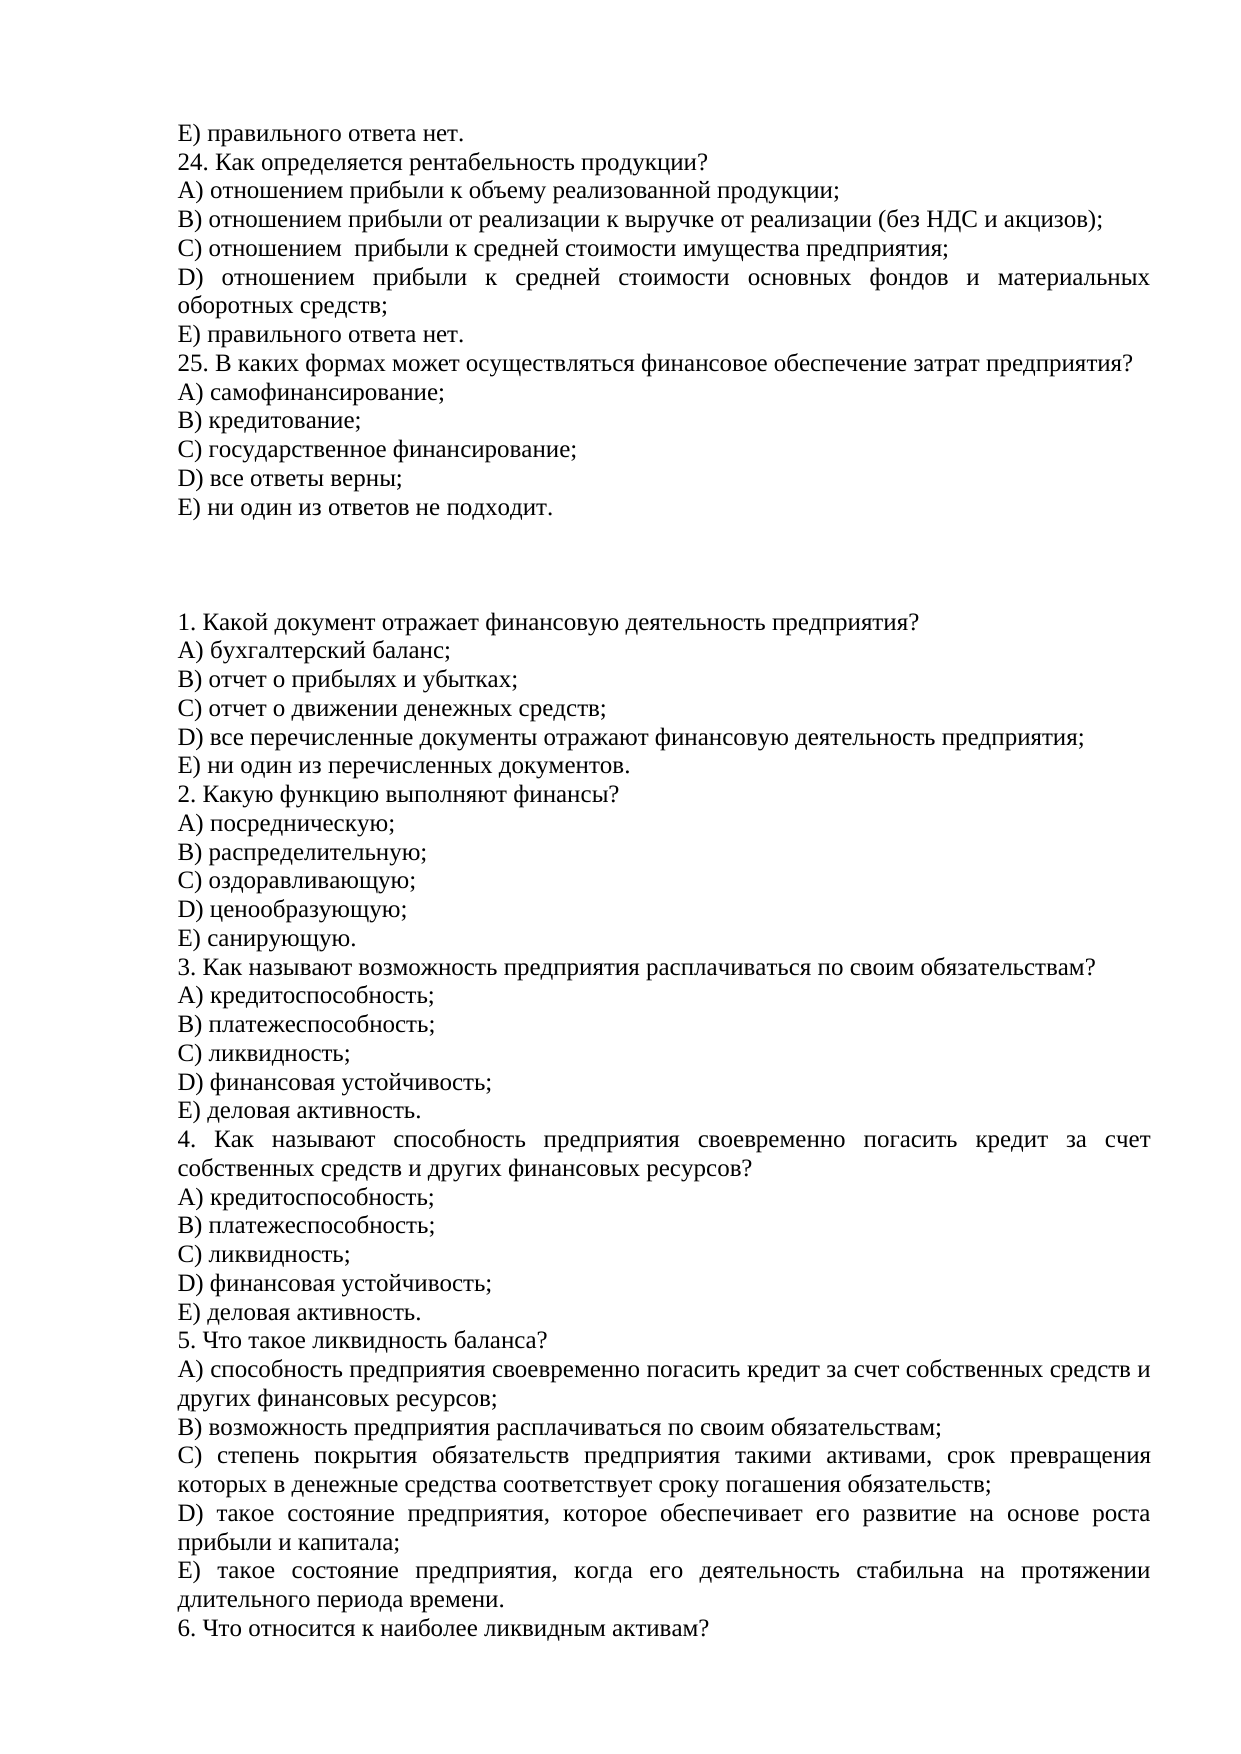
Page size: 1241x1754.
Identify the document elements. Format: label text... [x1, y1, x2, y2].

text С) отчет о движении денежных средств; [177, 693, 1152, 722]
text 24. Как определяется рентабельность продукции? [177, 147, 1152, 176]
text 2. Какую функцию выполняют финансы? [177, 779, 1152, 808]
text А) бухгалтерский баланс; [177, 636, 1152, 664]
text D) финансовая устойчивость; [177, 1067, 1152, 1096]
text В) отчет о прибылях и убытках; [177, 664, 1152, 693]
text 3. Как называют возможность предприятия расплачиваться по своим обязательствам? [177, 952, 1152, 981]
text Е) такое состояние предприятия, когда его деятельность стабильна на протяжении длительного периода времени. [177, 1556, 1152, 1613]
text 25. В каких формах может осуществляться финансовое обеспечение затрат предприятия? [177, 348, 1152, 377]
text Е) санирующую. [177, 923, 1152, 952]
text С) степень покрытия обязательств предприятия такими активами, срок превращения которых в денежные средства соответствует сроку погашения обязательств; [177, 1441, 1152, 1498]
text Е) правильного ответа нет. [177, 319, 1152, 348]
text В) возможность предприятия расплачиваться по своим обязательствам; [177, 1412, 1152, 1441]
text В) кредитование; [177, 406, 1152, 434]
text 6. Что относится к наиболее ликвидным активам? [177, 1613, 1152, 1642]
text А) кредитоспособность; [177, 981, 1152, 1009]
text 4. Как называют способность предприятия своевременно погасить кредит за счет собственных средств и других финансовых ресурсов? [177, 1124, 1152, 1182]
text С) ликвидность; [177, 1239, 1152, 1268]
text В) платежеспособность; [177, 1211, 1152, 1239]
text С) государственное финансирование; [177, 434, 1152, 463]
text Е) ни один из ответов не подходит. [177, 492, 1152, 521]
text D) финансовая устойчивость; [177, 1268, 1152, 1297]
text А) посредническую; [177, 808, 1152, 837]
text D) все ответы верны; [177, 463, 1152, 492]
text С) ликвидность; [177, 1038, 1152, 1067]
text D) ценообразующую; [177, 894, 1152, 923]
text С) оздоравливающую; [177, 866, 1152, 894]
text Е) деловая активность. [177, 1096, 1152, 1124]
text С) отношением прибыли к средней стоимости имущества предприятия; [177, 233, 1152, 262]
text D) все перечисленные документы отражают финансовую деятельность предприятия; [177, 722, 1152, 751]
text Е) деловая активность. [177, 1297, 1152, 1326]
text В) платежеспособность; [177, 1009, 1152, 1038]
text В) распределительную; [177, 837, 1152, 866]
text 5. Что такое ликвидность баланса? [177, 1326, 1152, 1354]
text Е) правильного ответа нет. [177, 118, 1152, 147]
text А) отношением прибыли к объему реализованной продукции; [177, 176, 1152, 204]
text В) отношением прибыли от реализации к выручке от реализации (без НДС и акцизов); [177, 204, 1152, 233]
text D) такое состояние предприятия, которое обеспечивает его развитие на основе роста прибыли и капитала; [177, 1498, 1152, 1556]
text 1. Какой документ отражает финансовую деятельность предприятия? [177, 607, 1152, 636]
text А) кредитоспособность; [177, 1182, 1152, 1211]
text D) отношением прибыли к средней стоимости основных фондов и материальных оборотных средств; [177, 262, 1152, 319]
text А) самофинансирование; [177, 377, 1152, 406]
text А) способность предприятия своевременно погасить кредит за счет собственных средств и других финансовых ресурсов; [177, 1354, 1152, 1412]
text Е) ни один из перечисленных документов. [177, 751, 1152, 779]
